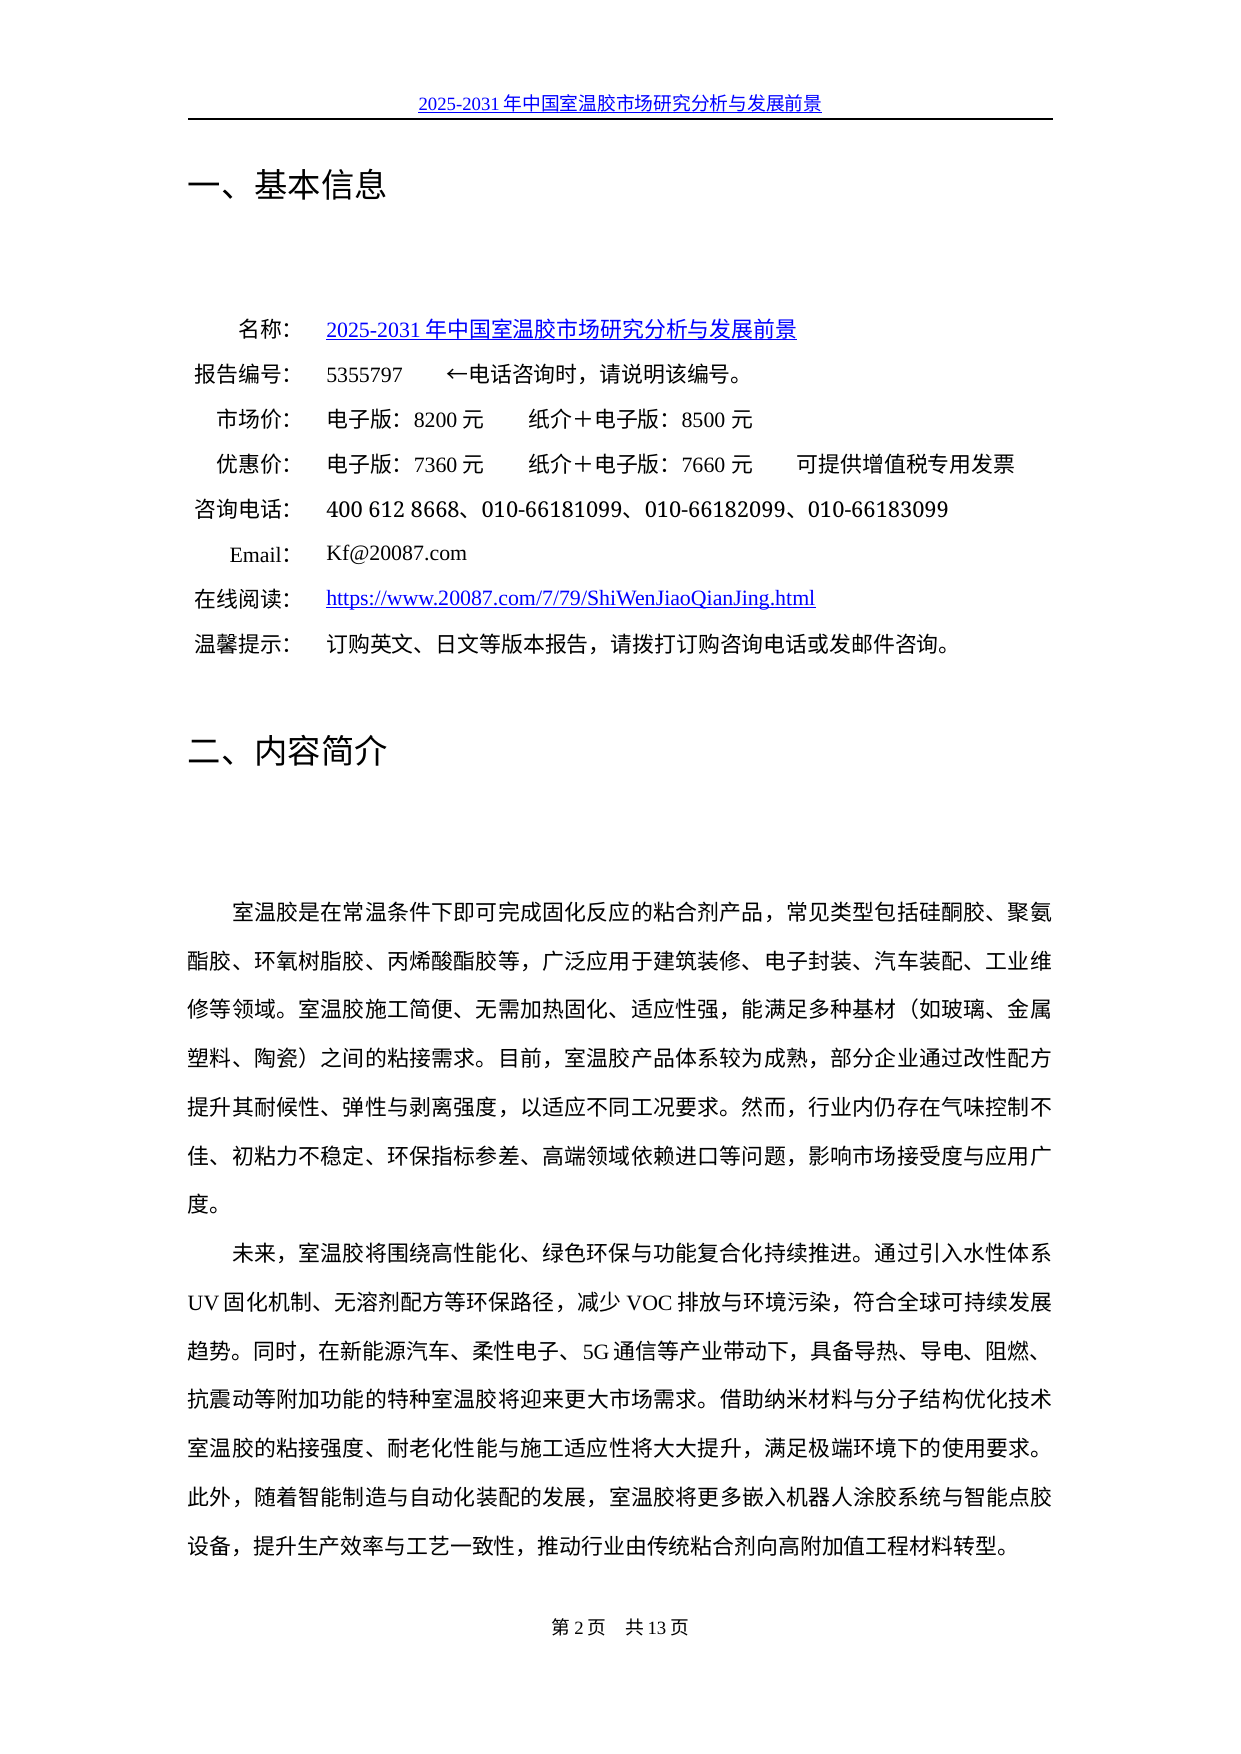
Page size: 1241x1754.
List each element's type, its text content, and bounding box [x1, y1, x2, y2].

table_cell 报告编号： [167, 357, 315, 402]
table_cell 市场价： [167, 402, 315, 447]
table_cell 优惠价： [167, 447, 315, 492]
table_cell 400 612 8668、010-66181099、010-66182099、010-66183099 [315, 492, 1073, 537]
table_cell Kf@20087.com [315, 537, 1073, 582]
table_cell 电子版：8200 元 纸介＋电子版：8500 元 [315, 402, 1073, 447]
table_cell 电子版：7360 元 纸介＋电子版：7660 元 可提供增值税专用发票 [315, 447, 1073, 492]
table_header 2025-2031年中国室温胶市场研究分析与发展前景 [315, 312, 1073, 357]
table_cell Email： [167, 537, 315, 582]
table_cell 订购英文、日文等版本报告，请拨打订购咨询电话或发邮件咨询。 [315, 627, 1073, 672]
title 二、内容简介 [187, 717, 1053, 782]
title 一、基本信息 [187, 150, 1053, 215]
table_cell 温馨提示： [167, 627, 315, 672]
table_cell 5355797 ←电话咨询时，请说明该编号。 [315, 357, 1073, 402]
table_cell [315, 582, 1073, 627]
table_header 名称： [167, 312, 315, 357]
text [187, 894, 1053, 1561]
table_cell 咨询电话： [167, 492, 315, 537]
table_cell 在线阅读： [167, 582, 315, 627]
